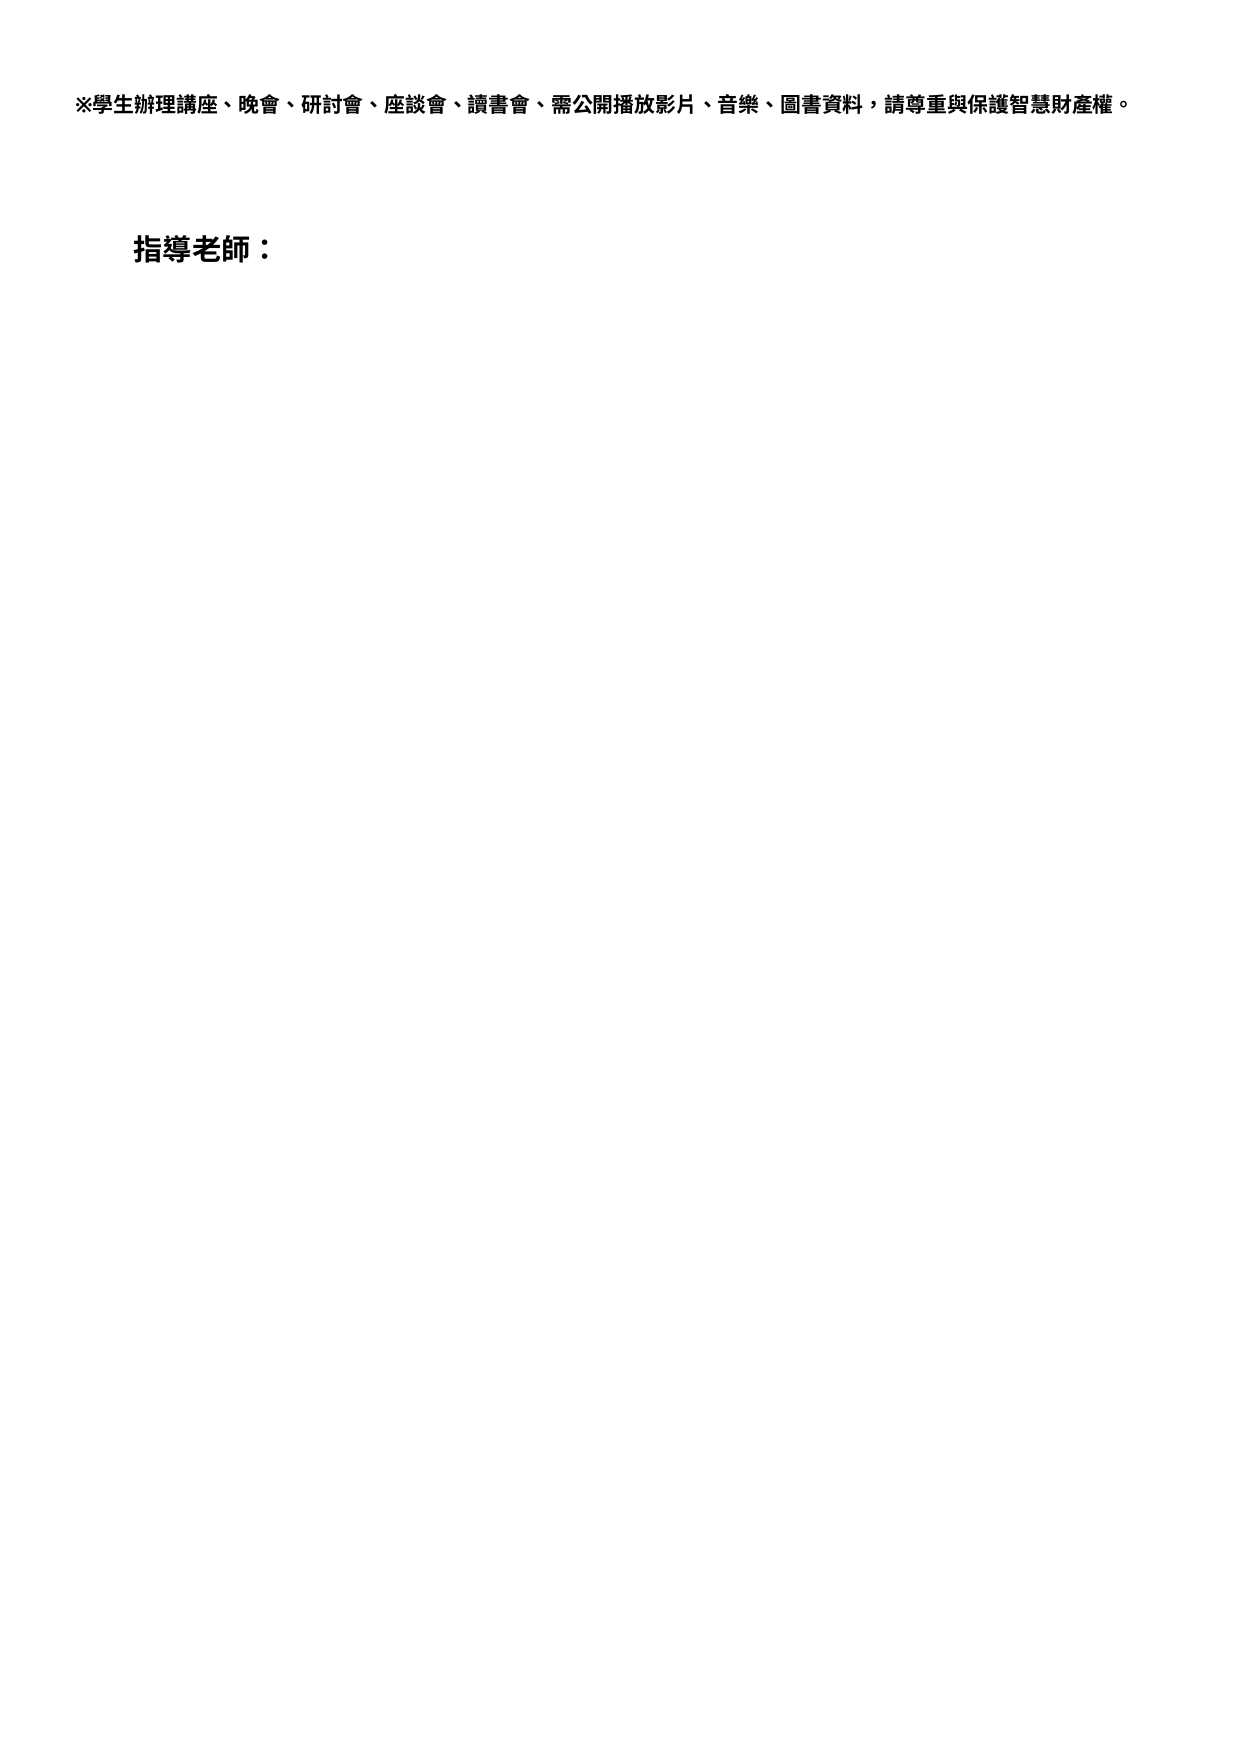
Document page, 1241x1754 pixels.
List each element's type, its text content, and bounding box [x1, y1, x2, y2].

text 指導老師： [75, 211, 1165, 285]
